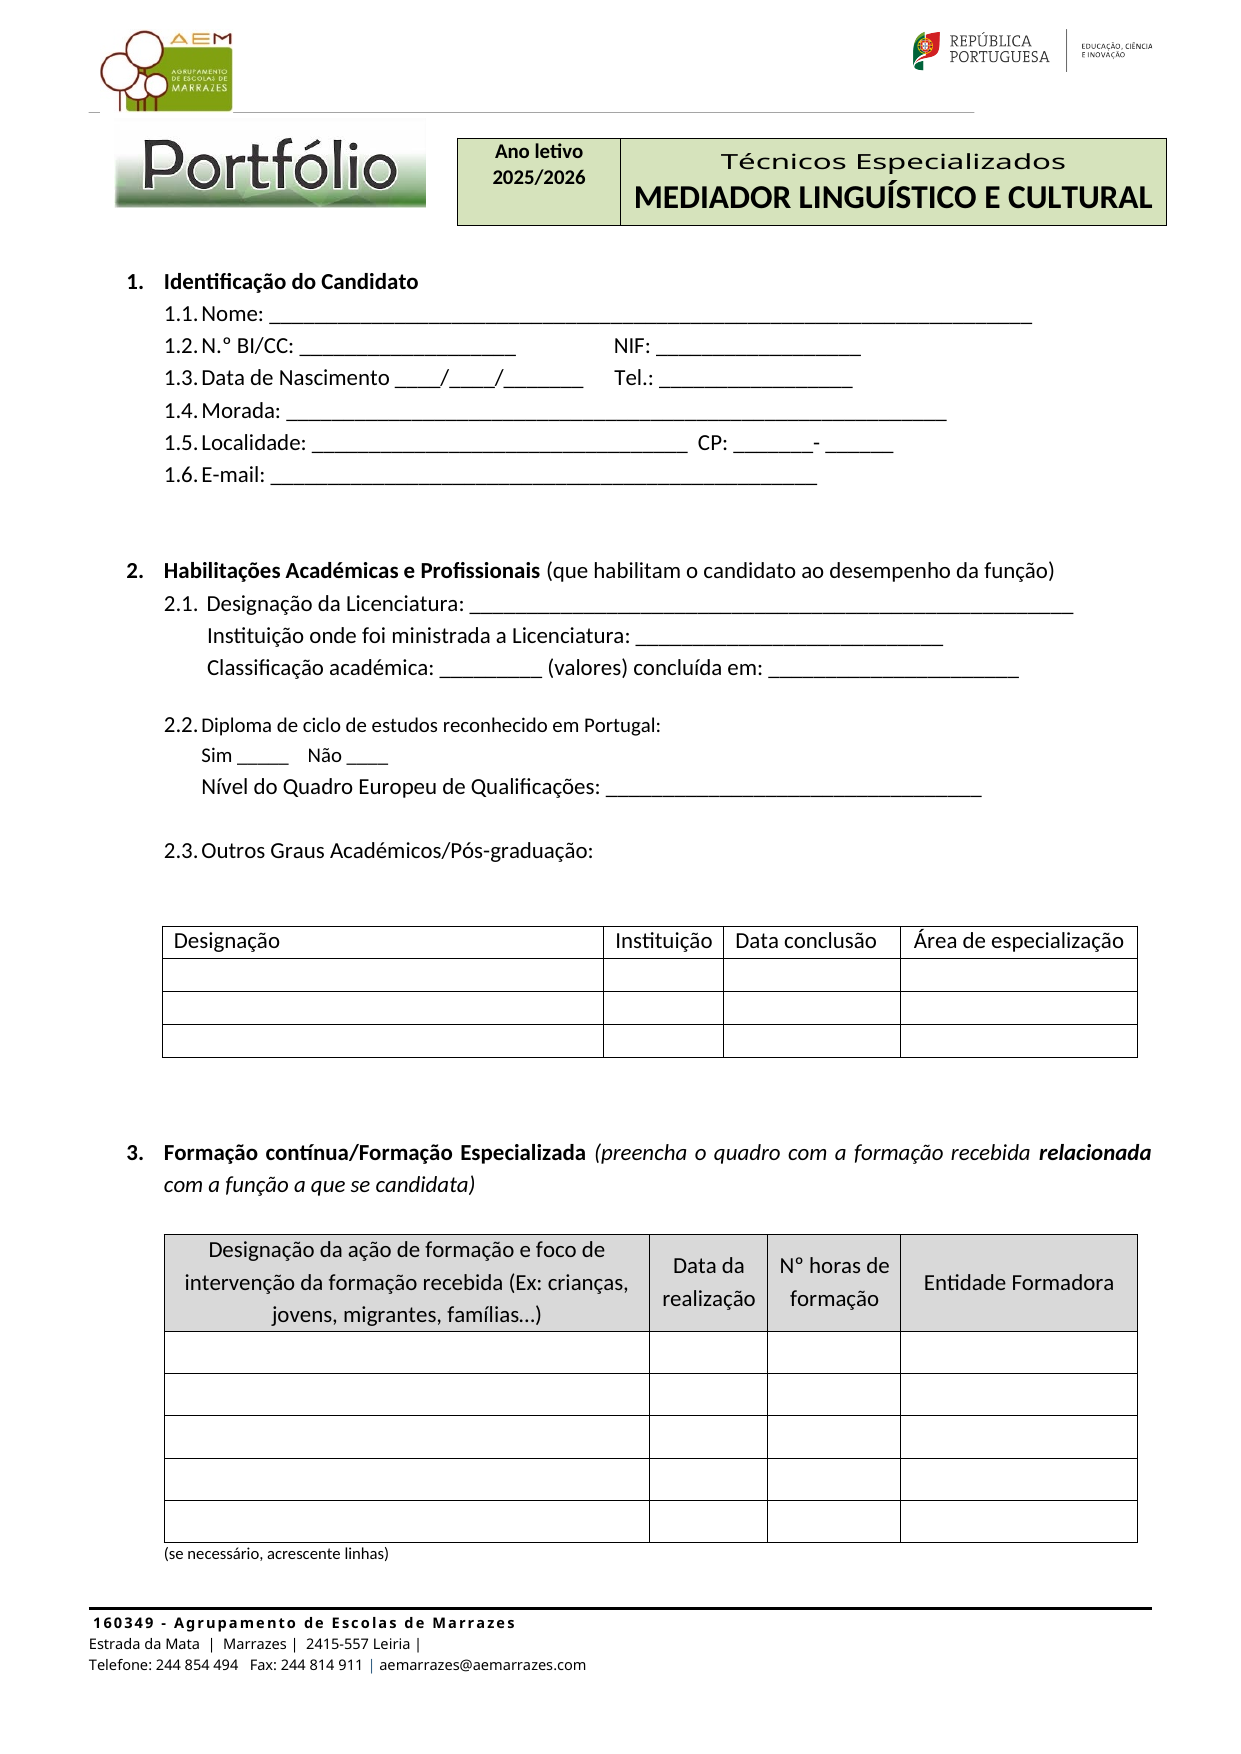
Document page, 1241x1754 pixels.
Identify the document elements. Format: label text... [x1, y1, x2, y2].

picture [913, 29, 1153, 72]
table_header Entidade Formadora [901, 1235, 1137, 1331]
table_cell [901, 992, 1137, 1024]
table_header Técnicos Especializados MEDIADOR LINGUÍSTICO E CULTURAL [621, 139, 1166, 225]
table_cell [724, 1025, 900, 1057]
table_cell [650, 1501, 767, 1542]
list Localidade: _________________________________ CP: _______- ______ [164, 428, 1152, 456]
list Designação da Licenciatura: _____________________________________________________ [164, 589, 1152, 617]
table_header Designação [163, 927, 603, 958]
table_cell [604, 959, 723, 991]
table_cell [901, 1501, 1137, 1542]
table_cell [604, 992, 723, 1024]
table_header Designação da ação de formação e foco de intervenção da formação recebida (Ex: crianças, jovens, migrantes, famílias…) [165, 1235, 649, 1331]
table_cell [901, 1459, 1137, 1500]
picture [114, 118, 426, 208]
table_header Nº horas de formação [768, 1235, 900, 1331]
table_cell [165, 1416, 649, 1458]
table_cell [901, 1416, 1137, 1458]
table_cell [604, 1025, 723, 1057]
table_header Data da realização [650, 1235, 767, 1331]
table_header Instituição [604, 927, 723, 958]
table_cell [650, 1416, 767, 1458]
list Diploma de ciclo de estudos reconhecido em Portugal: [164, 710, 1152, 738]
table_cell [901, 1332, 1137, 1373]
text Instituição onde foi ministrada a Licenciatura: ___________________________ [89, 621, 1152, 649]
table_cell [165, 1459, 649, 1500]
picture [100, 29, 234, 113]
table_cell [650, 1332, 767, 1373]
table_header Data conclusão [724, 927, 900, 958]
table_cell [165, 1332, 649, 1373]
table_cell [163, 959, 603, 991]
table_cell [163, 992, 603, 1024]
list Habilitações Académicas e Profissionais (que habilitam o candidato ao desempenho da função) [126, 557, 1152, 585]
table_cell [768, 1332, 900, 1373]
list Morada: __________________________________________________________ [164, 396, 1152, 424]
list Nível do Quadro Europeu de Qualificações: _________________________________ [201, 772, 1152, 800]
table_cell [163, 1025, 603, 1057]
table_cell [901, 1374, 1137, 1415]
table_cell [768, 1501, 900, 1542]
list (se necessário, acrescente linhas) [164, 1543, 1152, 1563]
text Classificação académica: _________ (valores) concluída em: ______________________ [89, 653, 1152, 681]
table_cell [768, 1459, 900, 1500]
list Nome: ___________________________________________________________________ [164, 299, 1152, 327]
table_cell [650, 1374, 767, 1415]
list Formação contínua/Formação Especializada (preencha o quadro com a formação recebida relacionada com a função a que se candidata) [126, 1138, 1152, 1198]
list E-mail: ________________________________________________ [164, 460, 1152, 488]
table_cell [165, 1501, 649, 1542]
list Outros Graus Académicos/Pós-graduação: [164, 836, 1152, 864]
list Identificação do Candidato [126, 267, 1152, 295]
table_cell [165, 1374, 649, 1415]
table_cell [901, 1025, 1137, 1057]
list Sim _____ Não ____ [201, 743, 1152, 768]
table_cell [650, 1459, 767, 1500]
table_header Área de especialização [901, 927, 1137, 958]
list N.º BI/CC: ___________________ NIF: __________________ [164, 331, 1152, 359]
table_cell [768, 1416, 900, 1458]
table_cell [724, 992, 900, 1024]
list Data de Nascimento ____/____/_______ Tel.: _________________ [164, 363, 1152, 392]
table_cell [724, 959, 900, 991]
table_cell [901, 959, 1137, 991]
table_header Ano letivo 2025/2026 [458, 139, 620, 225]
table_cell [768, 1374, 900, 1415]
